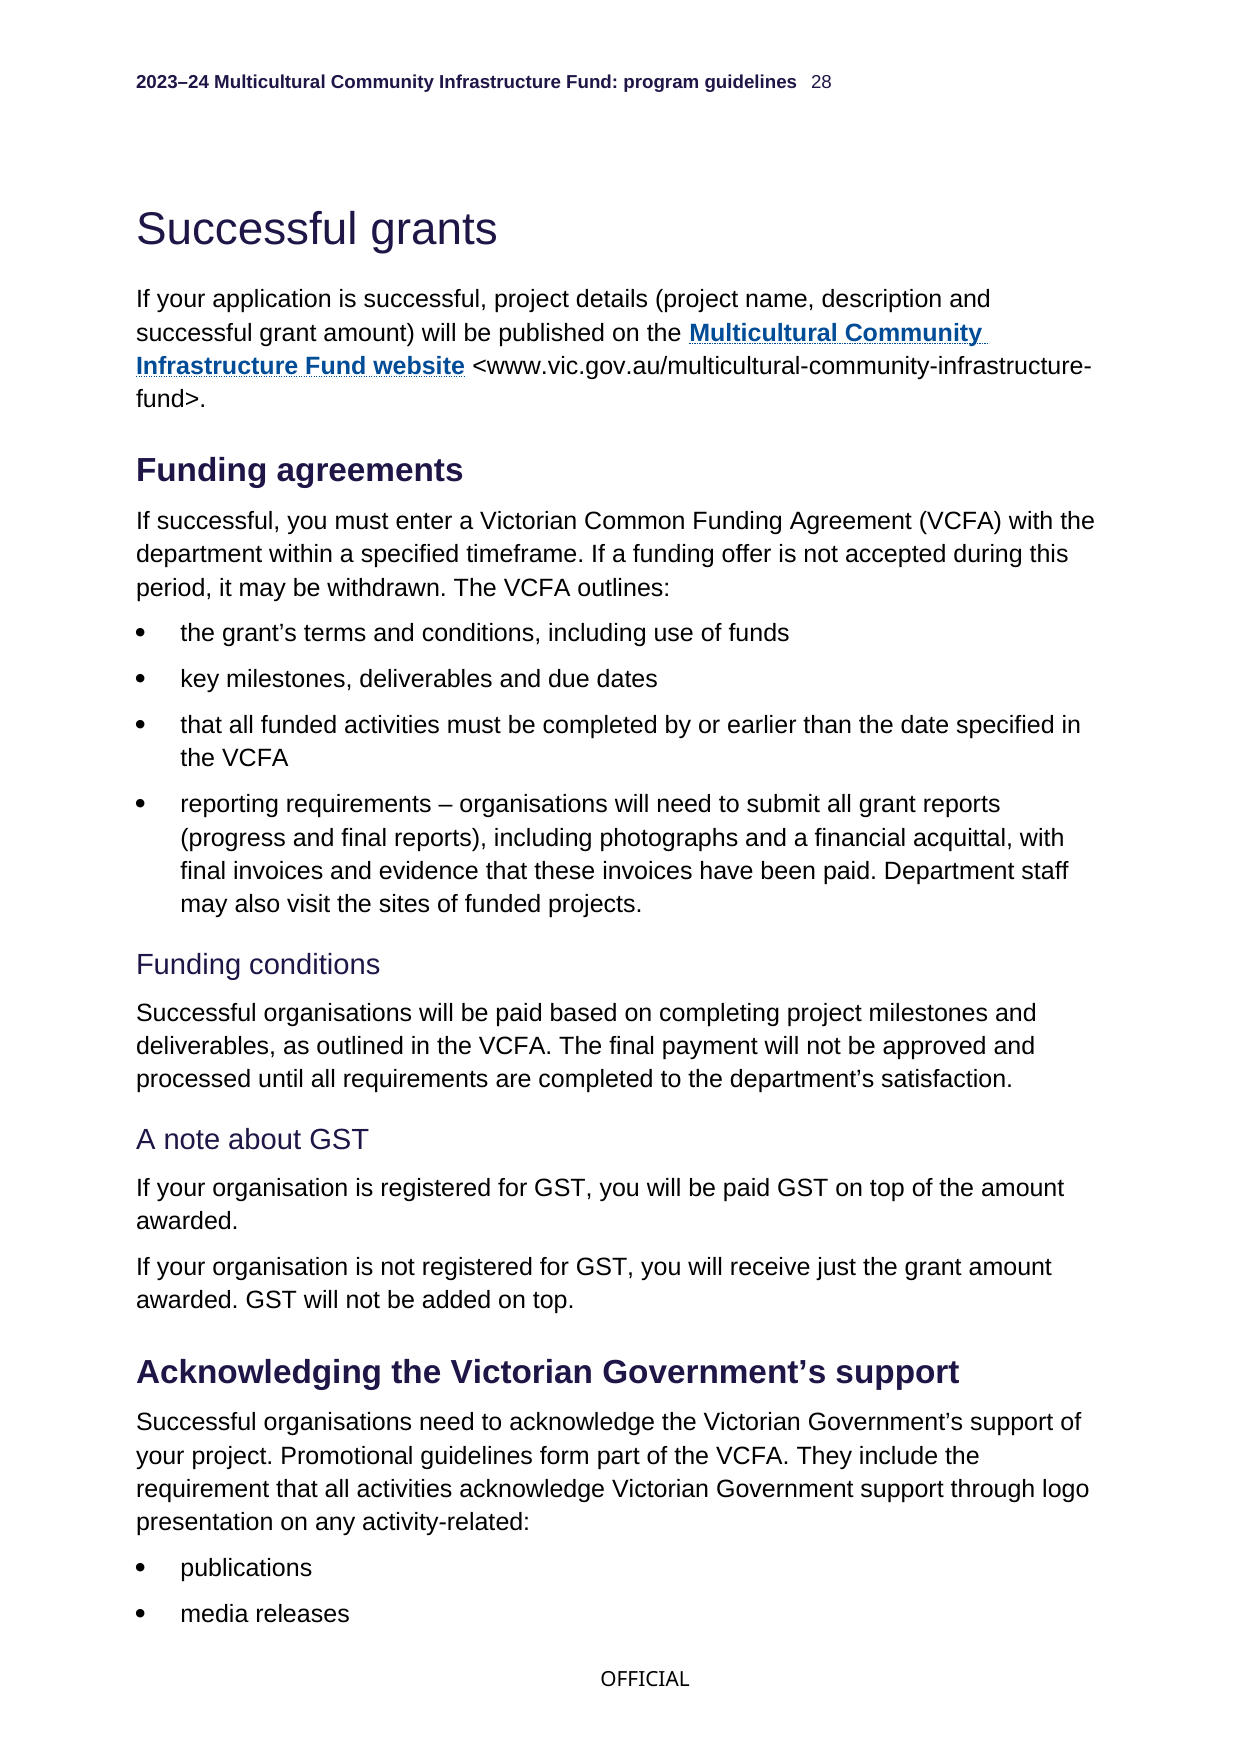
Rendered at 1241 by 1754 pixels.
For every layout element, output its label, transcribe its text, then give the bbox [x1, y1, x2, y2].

text reporting requirements – organisations will need to submit all grant reports (progress and final reports), including photographs and a financial acquittal, with final invoices and evidence that these invoices have been paid. Department staff may also visit the sites of funded projects. [136, 785, 1104, 918]
text If your organisation is registered for GST, you will be paid GST on top of the amount awarded. [136, 1168, 1104, 1235]
text Successful organisations will be paid based on completing project milestones and deliverables, as outlined in the VCFA. The final payment will not be approved and processed until all requirements are completed to the department’s satisfaction. [136, 993, 1104, 1093]
text publications [136, 1548, 1104, 1582]
text key milestones, deliverables and due dates [136, 660, 1104, 693]
text If your application is successful, project details (project name, description and successful grant amount) will be published on the Multicultural Community Infrastructure Fund website <www.vic.gov.au/multicultural-community-infrastructure-fund>. [136, 279, 1104, 413]
subtitle Successful grants [136, 202, 1104, 254]
subtitle Funding conditions [136, 947, 1104, 981]
subtitle A note about GST [136, 1122, 1104, 1156]
text that all funded activities must be completed by or earlier than the date specified in the VCFA [136, 706, 1104, 772]
text media releases [136, 1594, 1104, 1628]
subtitle Acknowledging the Victorian Government’s support [136, 1352, 1104, 1390]
text the grant’s terms and conditions, including use of funds [136, 614, 1104, 647]
text If your organisation is not registered for GST, you will receive just the grant amount awarded. GST will not be added on top. [136, 1248, 1104, 1314]
text If successful, you must enter a Victorian Common Funding Agreement (VCFA) with the department within a specified timeframe. If a funding offer is not accepted during this period, it may be withdrawn. The VCFA outlines: [136, 501, 1104, 601]
subtitle Funding agreements [136, 450, 1104, 489]
text Successful organisations need to acknowledge the Victorian Government’s support of your project. Promotional guidelines form part of the VCFA. They include the requirement that all activities acknowledge Victorian Government support through logo presentation on any activity-related: [136, 1403, 1104, 1536]
